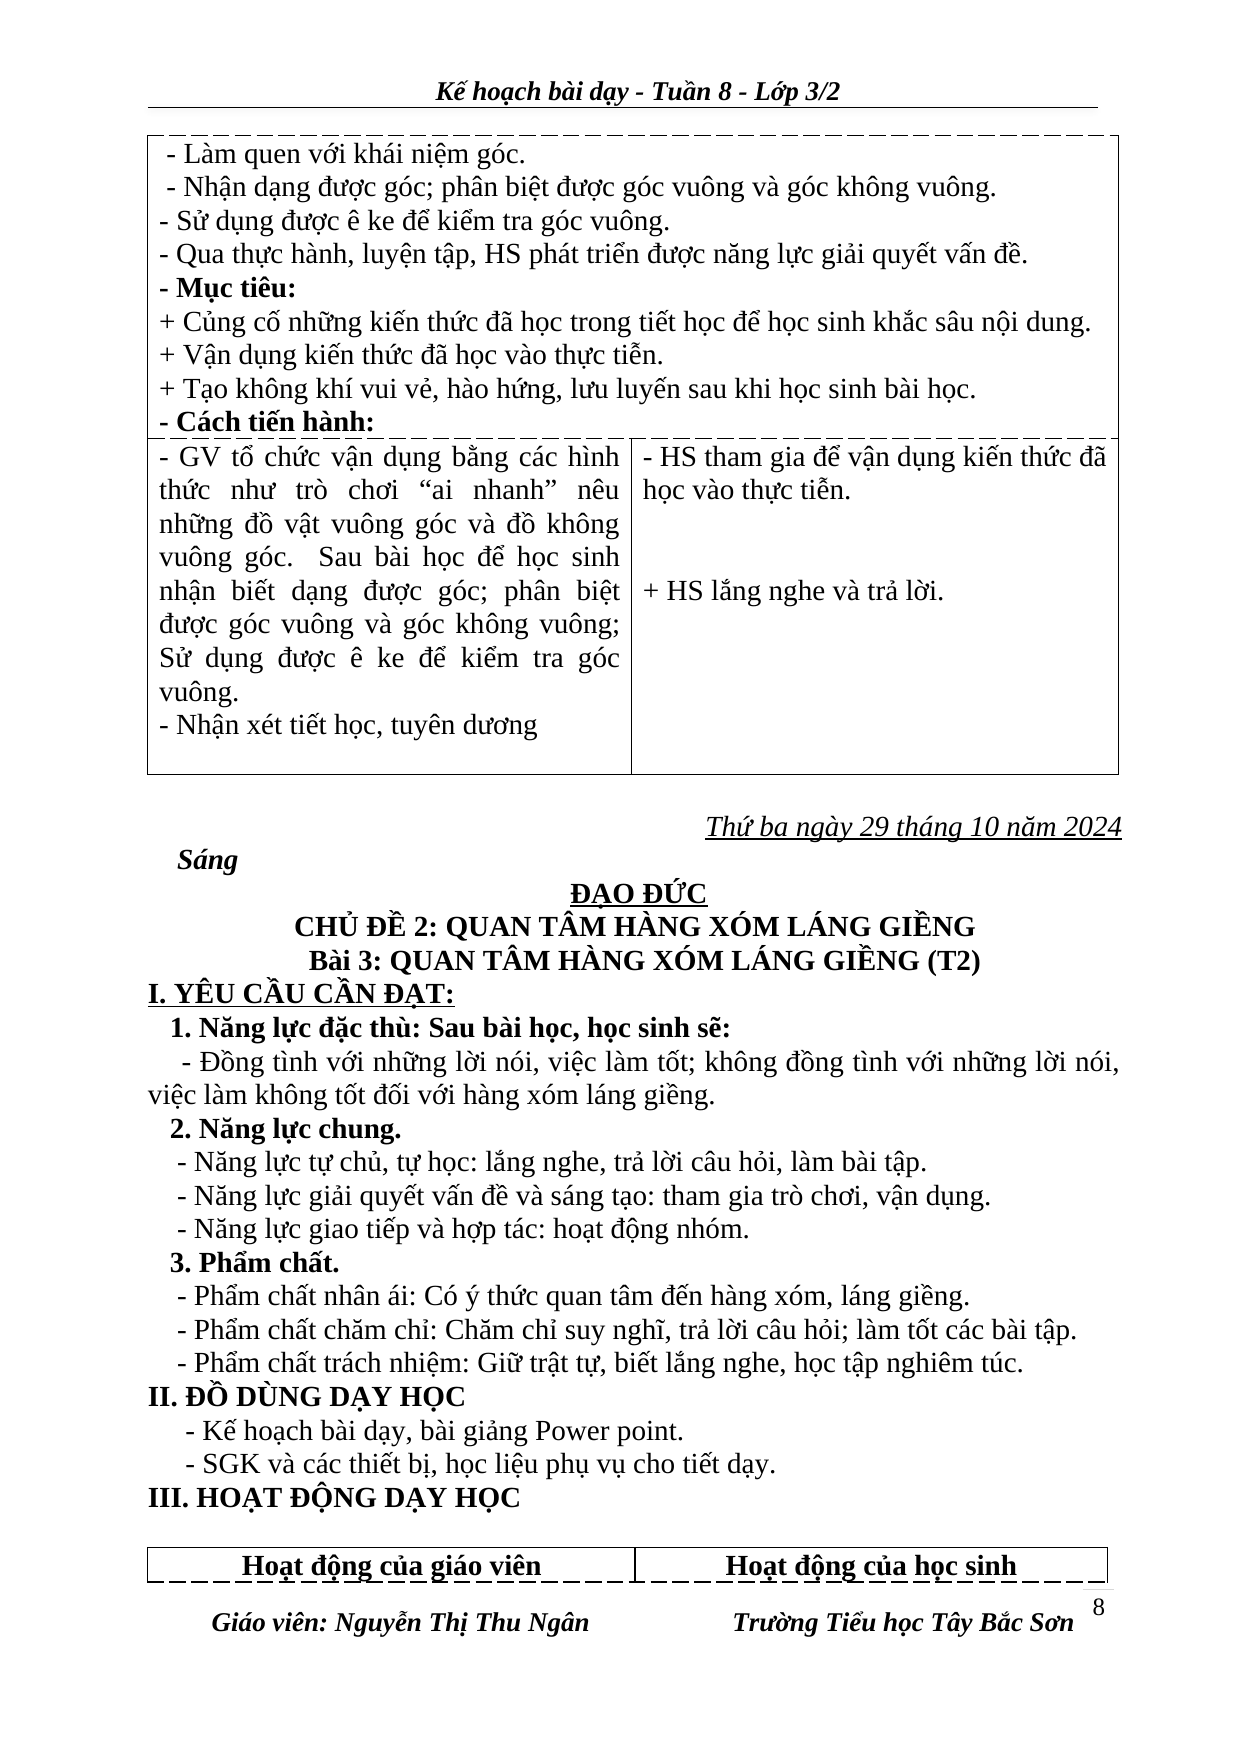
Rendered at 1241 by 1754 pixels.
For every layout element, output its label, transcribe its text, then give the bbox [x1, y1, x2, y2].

text 1. Năng lực đặc thù: Sau bài học, học sinh sẽ: [148, 1010, 1122, 1044]
text I. YÊU CẦU CẦN ĐẠT: [148, 977, 1122, 1010]
text - Đồng tình với những lời nói, việc làm tốt; không đồng tình với những lời nói, việc làm không tốt đối với hàng xóm láng giềng. [148, 1044, 1122, 1111]
table_cell - HS tham gia để vận dụng kiến thức đã học vào thực tiễn. + HS lắng nghe và trả lời. [632, 438, 1118, 774]
table_cell - GV tổ chức vận dụng bằng các hình thức như trò chơi “ai nhanh” nêu những đồ vật vuông góc và đồ không vuông góc. Sau bài học để học sinh nhận biết dạng được góc; phân biệt được góc vuông và góc không vuông; Sử dụng được ê ke để kiểm tra góc vuông. - Nhận xét tiết học, tuyên dương [148, 438, 631, 774]
text - Năng lực tự chủ, tự học: lắng nghe, trả lời câu hỏi, làm bài tập. [148, 1144, 1122, 1178]
text 3. Phẩm chất. [148, 1245, 1122, 1278]
text - Kế hoạch bài dạy, bài giảng Power point. [148, 1413, 1122, 1446]
text II. ĐỒ DÙNG DẠY HỌC [148, 1379, 1122, 1413]
text Thứ ba ngày 29 tháng 10 năm 2024 [148, 809, 1122, 842]
text Bài 3: QUAN TÂM HÀNG XÓM LÁNG GIỀNG (T2) [73, 943, 1122, 977]
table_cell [148, 135, 1118, 438]
text III. HOẠT ĐỘNG DẠY HỌC [148, 1480, 1122, 1513]
text - Năng lực giải quyết vấn đề và sáng tạo: tham gia trò chơi, vận dụng. [148, 1178, 1122, 1211]
text - Phẩm chất trách nhiệm: Giữ trật tự, biết lắng nghe, học tập nghiêm túc. [148, 1346, 1122, 1379]
text CHỦ ĐỀ 2: QUAN TÂM HÀNG XÓM LÁNG GIỀNG [148, 909, 1122, 943]
text - Phẩm chất nhân ái: Có ý thức quan tâm đến hàng xóm, láng giềng. [148, 1278, 1122, 1312]
text - SGK và các thiết bị, học liệu phụ vụ cho tiết dạy. [148, 1446, 1122, 1480]
text ĐẠO ĐỨC [148, 876, 1122, 909]
table_header Hoạt động của giáo viên [148, 1548, 634, 1581]
text - Năng lực giao tiếp và hợp tác: hoạt động nhóm. [148, 1211, 1122, 1245]
text 2. Năng lực chung. [148, 1111, 1122, 1144]
table_header Hoạt động của học sinh [636, 1548, 1107, 1581]
text - Phẩm chất chăm chỉ: Chăm chỉ suy nghĩ, trả lời câu hỏi; làm tốt các bài tập. [148, 1312, 1122, 1346]
text Sáng [148, 842, 1122, 876]
